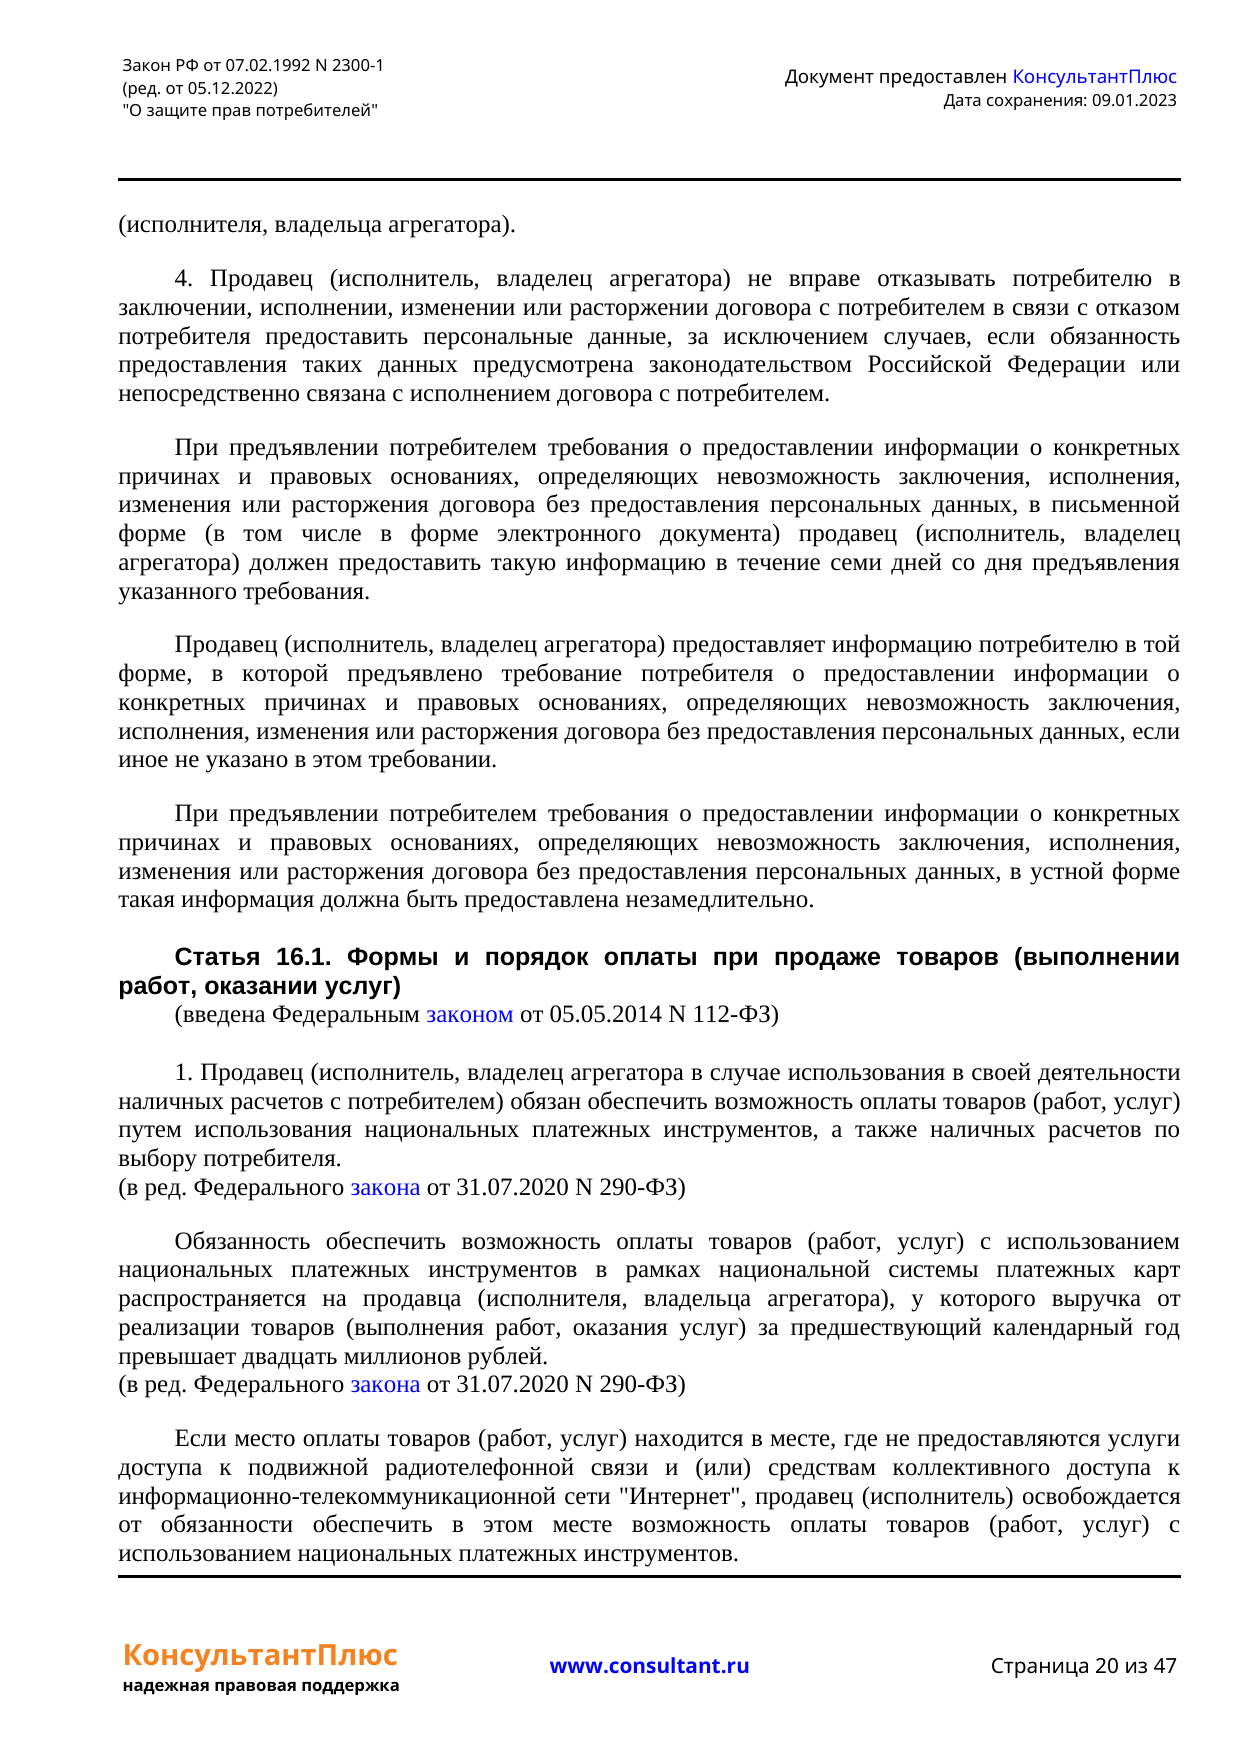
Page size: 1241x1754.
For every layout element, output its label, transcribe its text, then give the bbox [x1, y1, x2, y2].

text 4. Продавец (исполнитель, владелец агрегатора) не вправе отказывать потребителю в заключении, исполнении, изменении или расторжении договора с потребителем в связи с отказом потребителя предоставить персональные данные, за исключением случаев, если обязанность предоставления таких данных предусмотрена законодательством Российской Федерации или непосредственно связана с исполнением договора с потребителем. [118, 263, 1181, 407]
text При предъявлении потребителем требования о предоставлении информации о конкретных причинах и правовых основаниях, определяющих невозможность заключения, исполнения, изменения или расторжения договора без предоставления персональных данных, в устной форме такая информация должна быть предоставлена незамедлительно. [118, 798, 1181, 913]
text Продавец (исполнитель, владелец агрегатора) предоставляет информацию потребителю в той форме, в которой предъявлено требование потребителя о предоставлении информации о конкретных причинах и правовых основаниях, определяющих невозможность заключения, исполнения, изменения или расторжения договора без предоставления персональных данных, если иное не указано в этом требовании. [118, 629, 1181, 773]
text 1. Продавец (исполнитель, владелец агрегатора в случае использования в своей деятельности наличных расчетов с потребителем) обязан обеспечить возможность оплаты товаров (работ, услуг) путем использования национальных платежных инструментов, а также наличных расчетов по выбору потребителя. [118, 1057, 1181, 1172]
text Обязанность обеспечить возможность оплаты товаров (работ, услуг) с использованием национальных платежных инструментов в рамках национальной системы платежных карт распространяется на продавца (исполнителя, владельца агрегатора), у которого выручка от реализации товаров (выполнения работ, оказания услуг) за предшествующий календарный год превышает двадцать миллионов рублей. [118, 1226, 1181, 1369]
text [118, 209, 1181, 238]
text Если место оплаты товаров (работ, услуг) находится в месте, где не предоставляются услуги доступа к подвижной радиотелефонной связи и (или) средствам коллективного доступа к информационно-телекоммуникационной сети "Интернет", продавец (исполнитель) освобождается от обязанности обеспечить в этом месте возможность оплаты товаров (работ, услуг) с использованием национальных платежных инструментов. [118, 1423, 1181, 1567]
text (в ред. Федерального закона от 31.07.2020 N 290-ФЗ) [118, 1172, 1181, 1201]
text (введена Федеральным законом от 05.05.2014 N 112-ФЗ) [118, 999, 1181, 1028]
text При предъявлении потребителем требования о предоставлении информации о конкретных причинах и правовых основаниях, определяющих невозможность заключения, исполнения, изменения или расторжения договора без предоставления персональных данных, в письменной форме (в том числе в форме электронного документа) продавец (исполнитель, владелец агрегатора) должен предоставить такую информацию в течение семи дней со дня предъявления указанного требования. [118, 432, 1181, 604]
text (в ред. Федерального закона от 31.07.2020 N 290-ФЗ) [118, 1369, 1181, 1398]
title Статья 16.1. Формы и порядок оплаты при продаже товаров (выполнении работ, оказании услуг) [118, 942, 1181, 999]
